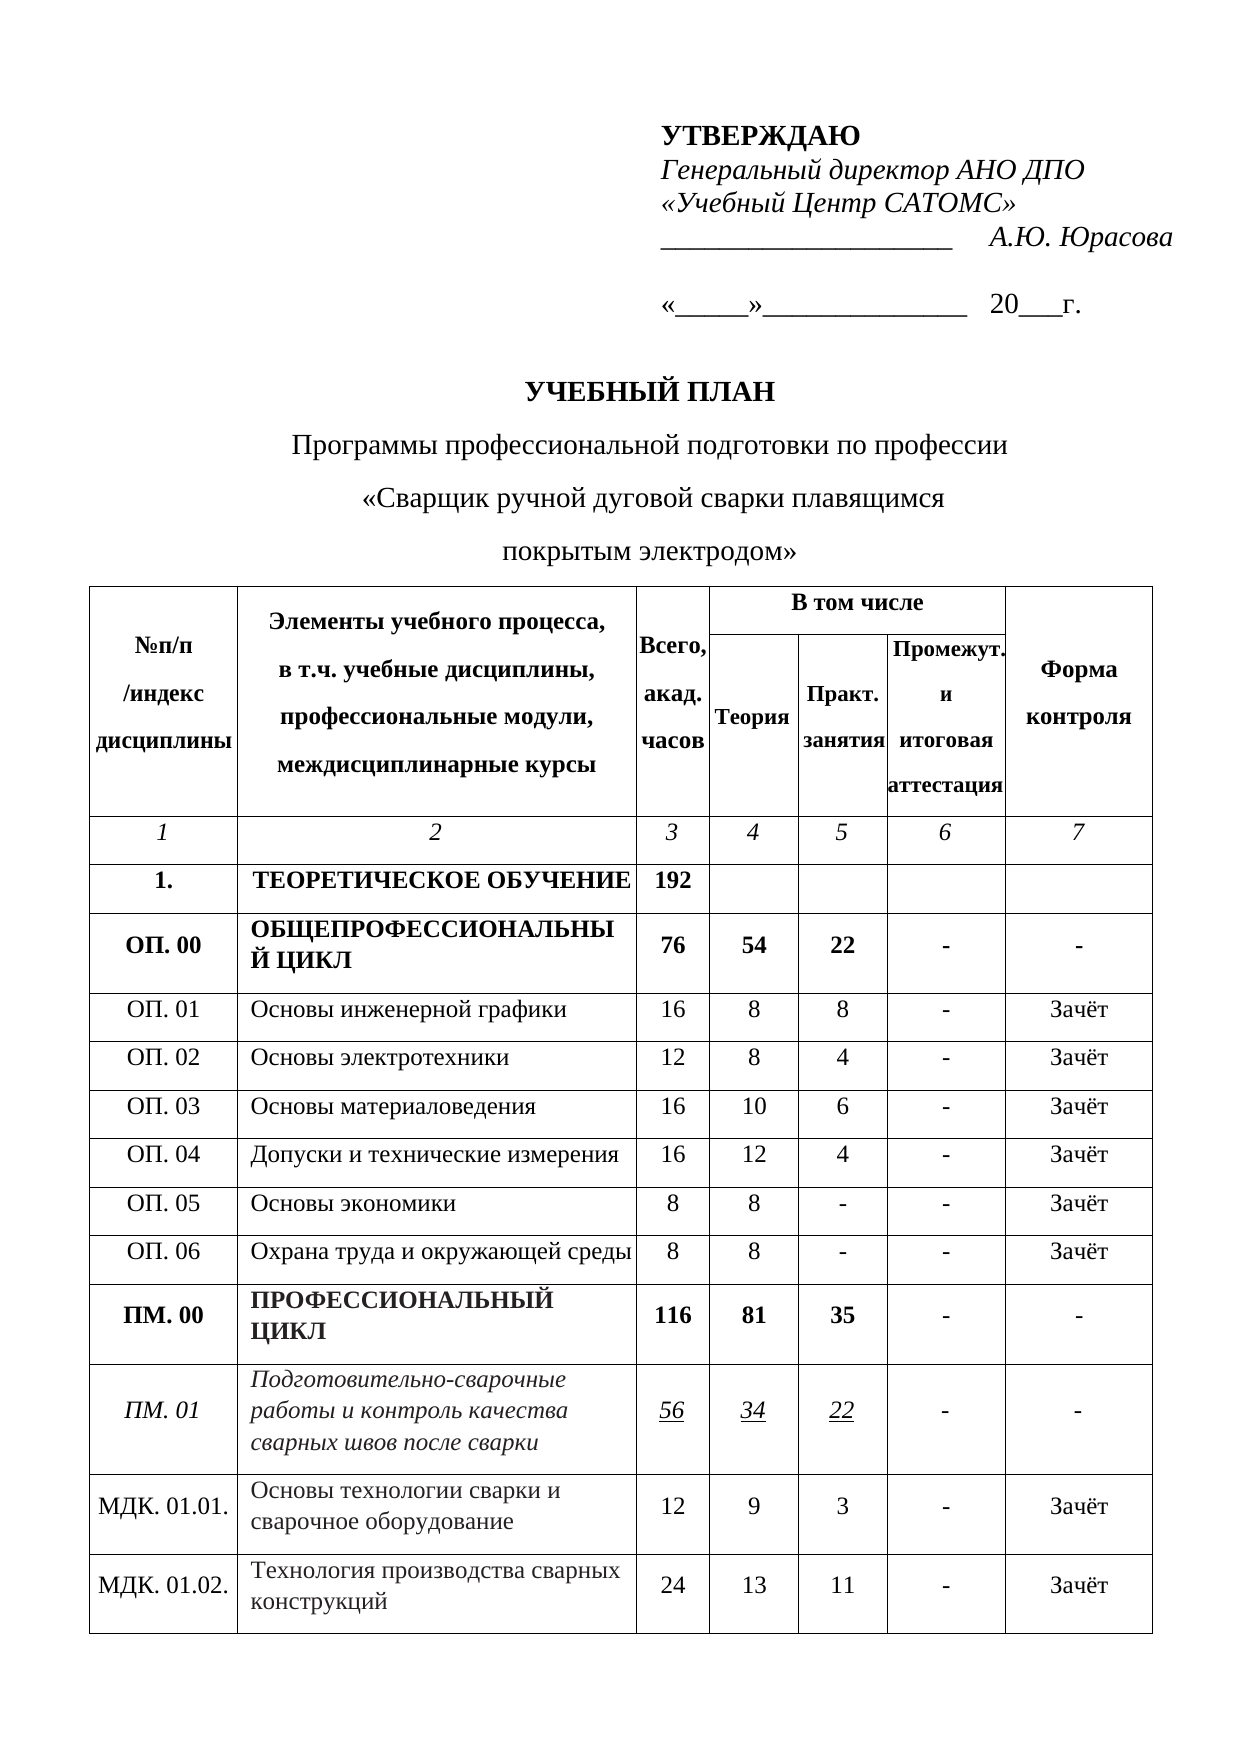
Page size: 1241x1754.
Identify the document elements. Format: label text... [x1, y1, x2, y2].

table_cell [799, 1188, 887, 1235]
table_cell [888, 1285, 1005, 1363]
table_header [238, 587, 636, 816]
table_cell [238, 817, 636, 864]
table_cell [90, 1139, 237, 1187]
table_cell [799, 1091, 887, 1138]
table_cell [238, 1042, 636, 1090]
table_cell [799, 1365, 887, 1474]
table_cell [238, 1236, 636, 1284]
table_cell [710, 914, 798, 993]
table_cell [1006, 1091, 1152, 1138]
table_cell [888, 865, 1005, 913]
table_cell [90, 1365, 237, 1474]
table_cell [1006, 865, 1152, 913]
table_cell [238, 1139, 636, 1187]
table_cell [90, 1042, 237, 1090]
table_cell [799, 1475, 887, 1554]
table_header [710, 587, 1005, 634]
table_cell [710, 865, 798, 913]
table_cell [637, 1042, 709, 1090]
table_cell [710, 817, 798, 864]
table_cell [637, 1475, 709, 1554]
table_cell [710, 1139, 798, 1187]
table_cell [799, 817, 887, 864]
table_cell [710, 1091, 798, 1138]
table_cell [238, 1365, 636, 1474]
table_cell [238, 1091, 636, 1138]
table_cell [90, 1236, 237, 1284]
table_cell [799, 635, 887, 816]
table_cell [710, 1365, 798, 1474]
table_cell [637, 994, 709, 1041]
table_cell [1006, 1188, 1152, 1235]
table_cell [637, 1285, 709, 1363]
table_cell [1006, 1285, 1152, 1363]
text УЧЕБНЫЙ ПЛАН [177, 374, 1122, 408]
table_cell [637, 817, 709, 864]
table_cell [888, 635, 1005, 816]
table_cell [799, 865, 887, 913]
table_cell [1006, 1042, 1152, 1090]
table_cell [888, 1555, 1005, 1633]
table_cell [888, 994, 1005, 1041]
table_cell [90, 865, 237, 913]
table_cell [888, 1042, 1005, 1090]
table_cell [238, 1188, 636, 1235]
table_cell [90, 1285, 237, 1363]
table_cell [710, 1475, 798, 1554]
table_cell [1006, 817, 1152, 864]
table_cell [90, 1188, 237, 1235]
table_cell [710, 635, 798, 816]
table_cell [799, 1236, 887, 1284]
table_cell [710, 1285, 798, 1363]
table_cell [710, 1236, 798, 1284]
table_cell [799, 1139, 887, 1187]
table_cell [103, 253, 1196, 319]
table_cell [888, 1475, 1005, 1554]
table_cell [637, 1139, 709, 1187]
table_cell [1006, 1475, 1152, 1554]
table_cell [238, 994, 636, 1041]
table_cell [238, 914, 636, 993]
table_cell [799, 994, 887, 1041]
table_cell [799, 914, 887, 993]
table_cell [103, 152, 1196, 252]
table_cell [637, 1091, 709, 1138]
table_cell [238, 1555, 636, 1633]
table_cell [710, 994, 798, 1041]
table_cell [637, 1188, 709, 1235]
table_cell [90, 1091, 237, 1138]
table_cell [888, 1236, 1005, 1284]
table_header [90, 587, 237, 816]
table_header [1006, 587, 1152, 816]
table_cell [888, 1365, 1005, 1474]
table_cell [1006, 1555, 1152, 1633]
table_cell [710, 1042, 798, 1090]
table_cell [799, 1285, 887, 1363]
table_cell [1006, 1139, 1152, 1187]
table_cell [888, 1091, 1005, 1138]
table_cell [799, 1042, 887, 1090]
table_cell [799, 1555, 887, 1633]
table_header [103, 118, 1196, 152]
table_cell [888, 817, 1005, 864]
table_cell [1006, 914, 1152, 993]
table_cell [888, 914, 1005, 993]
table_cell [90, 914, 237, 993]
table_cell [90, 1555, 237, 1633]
text покрытым электродом» [118, 533, 1122, 567]
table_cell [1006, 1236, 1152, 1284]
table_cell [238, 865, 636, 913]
text «Сварщик ручной дуговой сварки плавящимся [118, 480, 1122, 514]
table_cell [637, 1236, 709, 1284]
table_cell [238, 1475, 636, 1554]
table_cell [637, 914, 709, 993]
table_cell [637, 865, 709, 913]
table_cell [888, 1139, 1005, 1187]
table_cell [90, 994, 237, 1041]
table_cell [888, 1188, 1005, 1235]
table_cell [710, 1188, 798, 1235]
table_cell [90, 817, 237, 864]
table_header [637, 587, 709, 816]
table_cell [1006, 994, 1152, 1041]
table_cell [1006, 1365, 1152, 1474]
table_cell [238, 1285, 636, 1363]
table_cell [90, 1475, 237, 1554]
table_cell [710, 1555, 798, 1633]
text Программы профессиональной подготовки по профессии [118, 427, 1122, 461]
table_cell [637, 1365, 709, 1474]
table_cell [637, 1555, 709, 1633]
